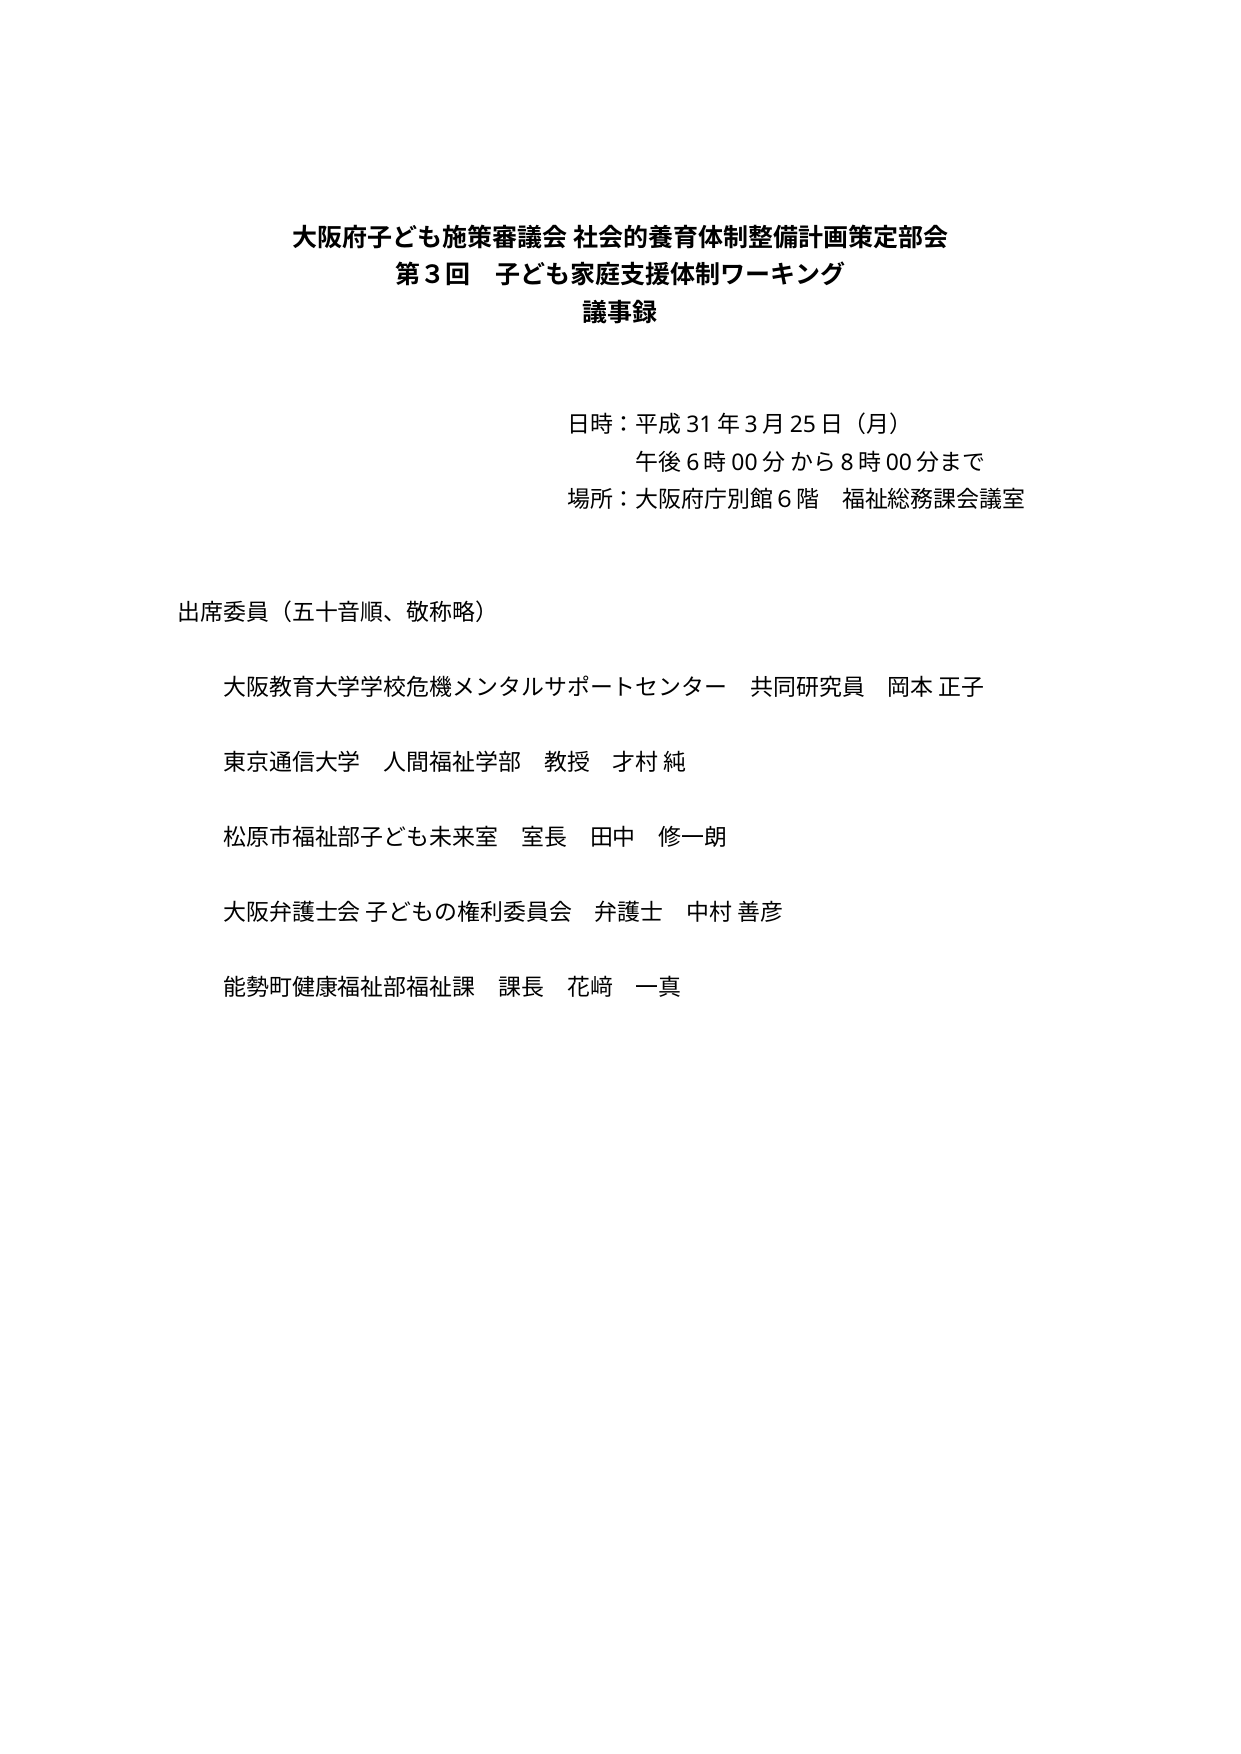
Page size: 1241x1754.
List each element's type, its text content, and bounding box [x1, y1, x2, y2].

text 出席委員（五十音順、敬称略） [177, 592, 1063, 629]
text 松原市福祉部子ども未来室 室長 田中 修一朗 [177, 817, 1063, 854]
text 場所：大阪府庁別館６階 福祉総務課会議室 [177, 479, 1063, 517]
text 東京通信大学 人間福祉学部 教授 才村 純 [177, 742, 1063, 779]
text 大阪府子ども施策審議会 社会的養育体制整備計画策定部会 [177, 217, 1063, 254]
text 第３回 子ども家庭支援体制ワーキング [177, 254, 1063, 292]
text 大阪教育大学学校危機メンタルサポートセンター 共同研究員 岡本 正子 [177, 667, 1063, 704]
text 大阪弁護士会 子どもの権利委員会 弁護士 中村 善彦 [177, 892, 1063, 929]
text 午後6時00分 から8時00分まで [177, 442, 1063, 479]
text 日時：平成31年3月25日（月） [177, 404, 1063, 442]
text 議事録 [177, 292, 1063, 329]
text 能勢町健康福祉部福祉課 課長 花﨑 一真 [177, 967, 1063, 1004]
